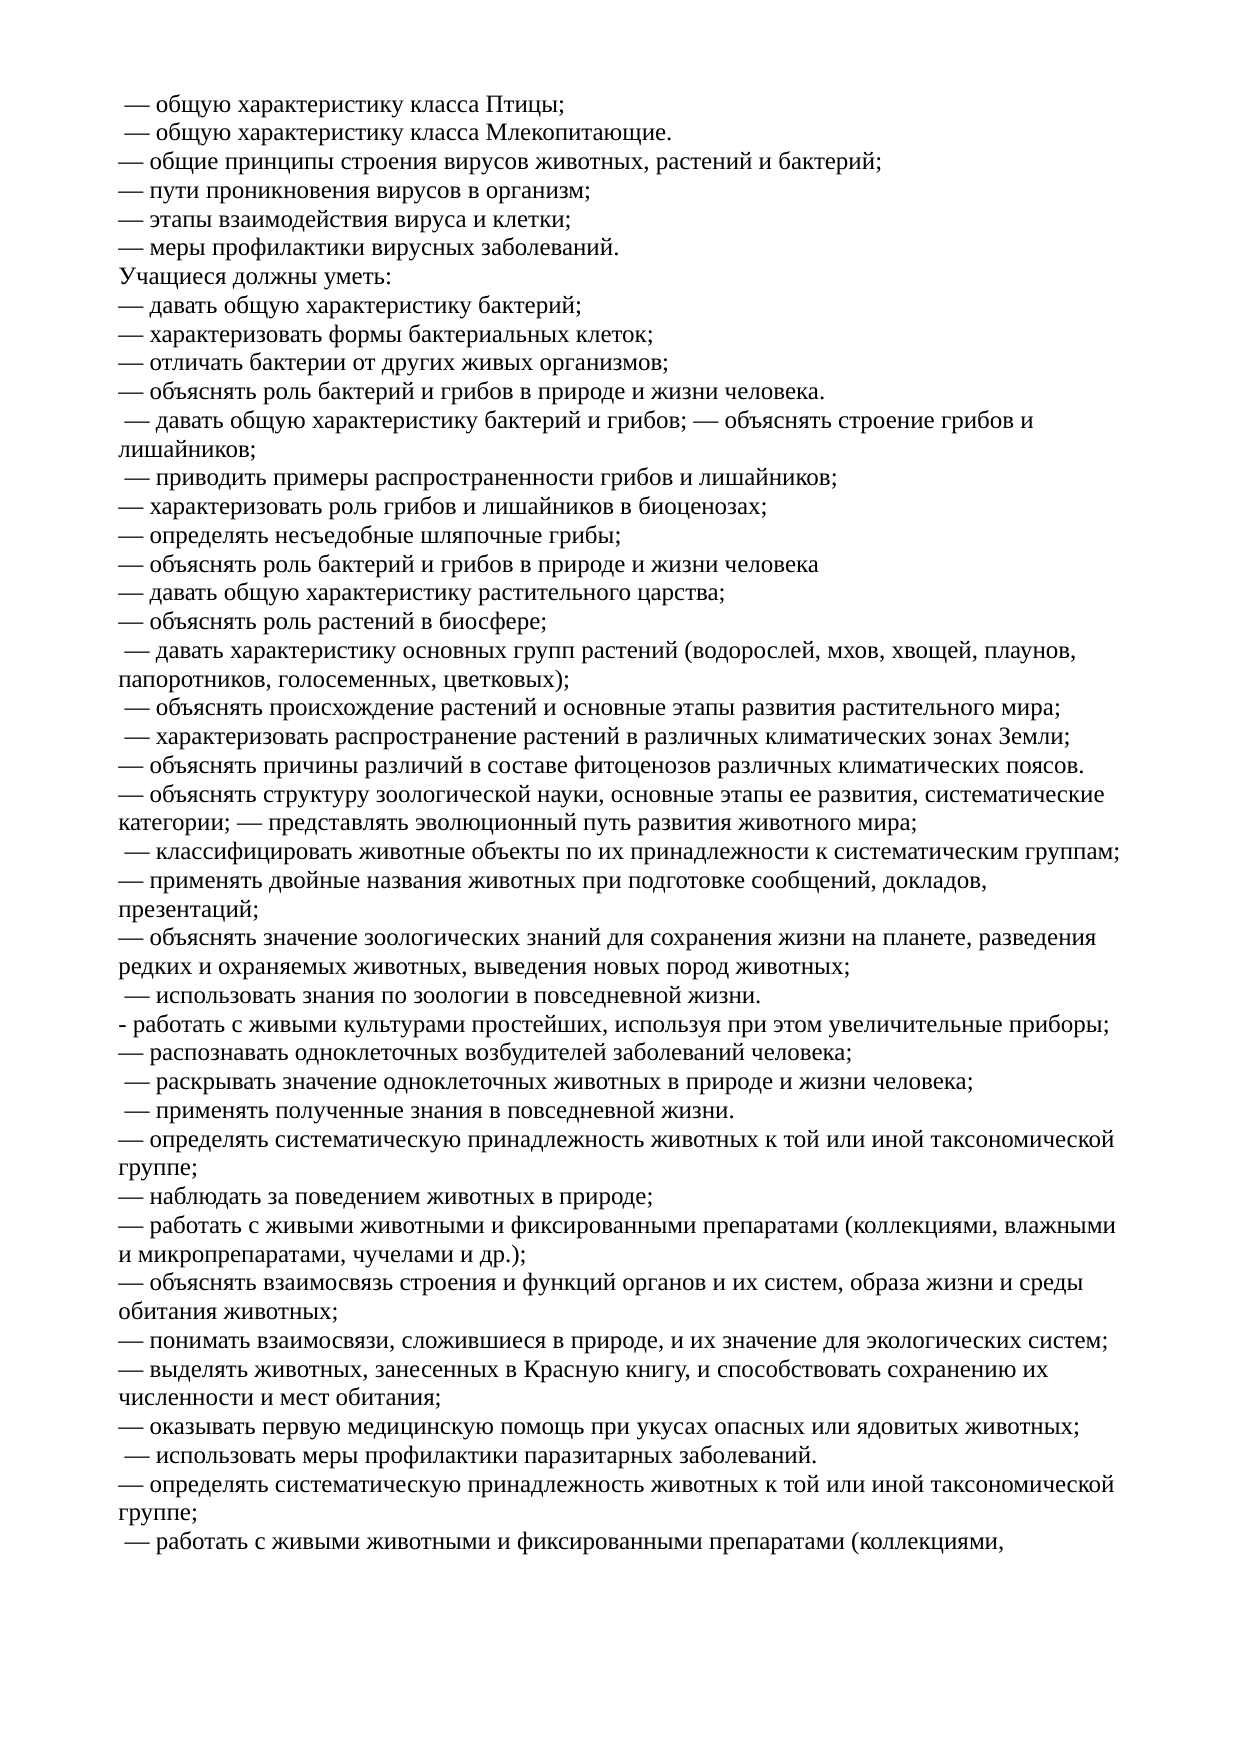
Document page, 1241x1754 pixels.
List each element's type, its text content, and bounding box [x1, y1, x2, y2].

text Учащиеся должны уметь: [118, 261, 1122, 290]
text — использовать меры профилактики паразитарных заболеваний. [118, 1440, 1122, 1469]
text — меры профилактики вирусных заболеваний. [118, 232, 1122, 261]
text — работать с живыми животными и фиксированными препаратами (коллекциями, влажными и микропрепаратами, чучелами и др.); [118, 1210, 1122, 1267]
text — приводить примеры распространeнности грибов и лишайников; [118, 462, 1122, 491]
text — объяснять роль бактерий и грибов в природе и жизни человека. [118, 376, 1122, 405]
text — объяснять роль бактерий и грибов в природе и жизни человека [118, 549, 1122, 577]
text — объяснять причины различий в составе фитоценозов различных климатических поясов. [118, 750, 1122, 779]
text — характеризовать роль грибов и лишайников в биоценозах; [118, 491, 1122, 520]
text — объяснять взаимосвязь строения и функций органов и их систем, образа жизни и среды обитания животных; [118, 1267, 1122, 1325]
text — наблюдать за поведением животных в природе; [118, 1181, 1122, 1210]
text - работать с живыми культурами простейших, используя при этом увеличительные приборы; — распознавать одноклеточных возбудителей заболеваний человека; [118, 1009, 1122, 1066]
text — давать общую характеристику растительного царства; [118, 577, 1122, 606]
text — характеризовать формы бактериальных клеток; [118, 319, 1122, 347]
text — применять полученные знания в повседневной жизни. [118, 1095, 1122, 1124]
text — раскрывать значение одноклеточных животных в природе и жизни человека; [118, 1066, 1122, 1095]
text — общие принципы строения вирусов животных, растений и бактерий; [118, 146, 1122, 175]
text — объяснять значение зоологических знаний для сохранения жизни на планете, разведения редких и охраняемых животных, выведения новых пород животных; [118, 922, 1122, 980]
text — понимать взаимосвязи, сложившиеся в природе, и их значение для экологических систем; — выделять животных, занесeнных в Красную книгу, и способствовать сохранению их численности и мест обитания; [118, 1325, 1122, 1411]
text — отличать бактерии от других живых организмов; [118, 347, 1122, 376]
text — давать характеристику основных групп растений (водорослей, мхов, хвощей, плаунов, папоротников, голосеменных, цветковых); [118, 635, 1122, 692]
text — классифицировать животные объекты по их принадлежности к систематическим группам; — применять двойные названия животных при подготовке сообщений, докладов, презентаций; [118, 836, 1122, 922]
text — объяснять происхождение растений и основные этапы развития растительного мира; [118, 692, 1122, 721]
text — пути проникновения вирусов в организм; [118, 175, 1122, 204]
text — оказывать первую медицинскую помощь при укусах опасных или ядовитых животных; [118, 1411, 1122, 1440]
text — объяснять структуру зоологической науки, основные этапы еe развития, систематические категории; — представлять эволюционный путь развития животного мира; [118, 779, 1122, 836]
text — этапы взаимодействия вируса и клетки; [118, 204, 1122, 232]
text — общую характеристику класса Млекопитающие. [118, 117, 1122, 146]
text — определять систематическую принадлежность животных к той или иной таксономической группе; [118, 1124, 1122, 1181]
text — определять систематическую принадлежность животных к той или иной таксономической группе; [118, 1469, 1122, 1526]
text — объяснять роль растений в биосфере; [118, 606, 1122, 635]
text — общую характеристику класса Птицы; [118, 89, 1122, 117]
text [118, 1526, 1122, 1555]
text — давать общую характеристику бактерий и грибов; — объяснять строение грибов и лишайников; [118, 405, 1122, 462]
text — характеризовать распространение растений в различных климатических зонах Земли; [118, 721, 1122, 750]
text — определять несъедобные шляпочные грибы; [118, 520, 1122, 549]
text — использовать знания по зоологии в повседневной жизни. [118, 980, 1122, 1009]
text — давать общую характеристику бактерий; [118, 290, 1122, 319]
